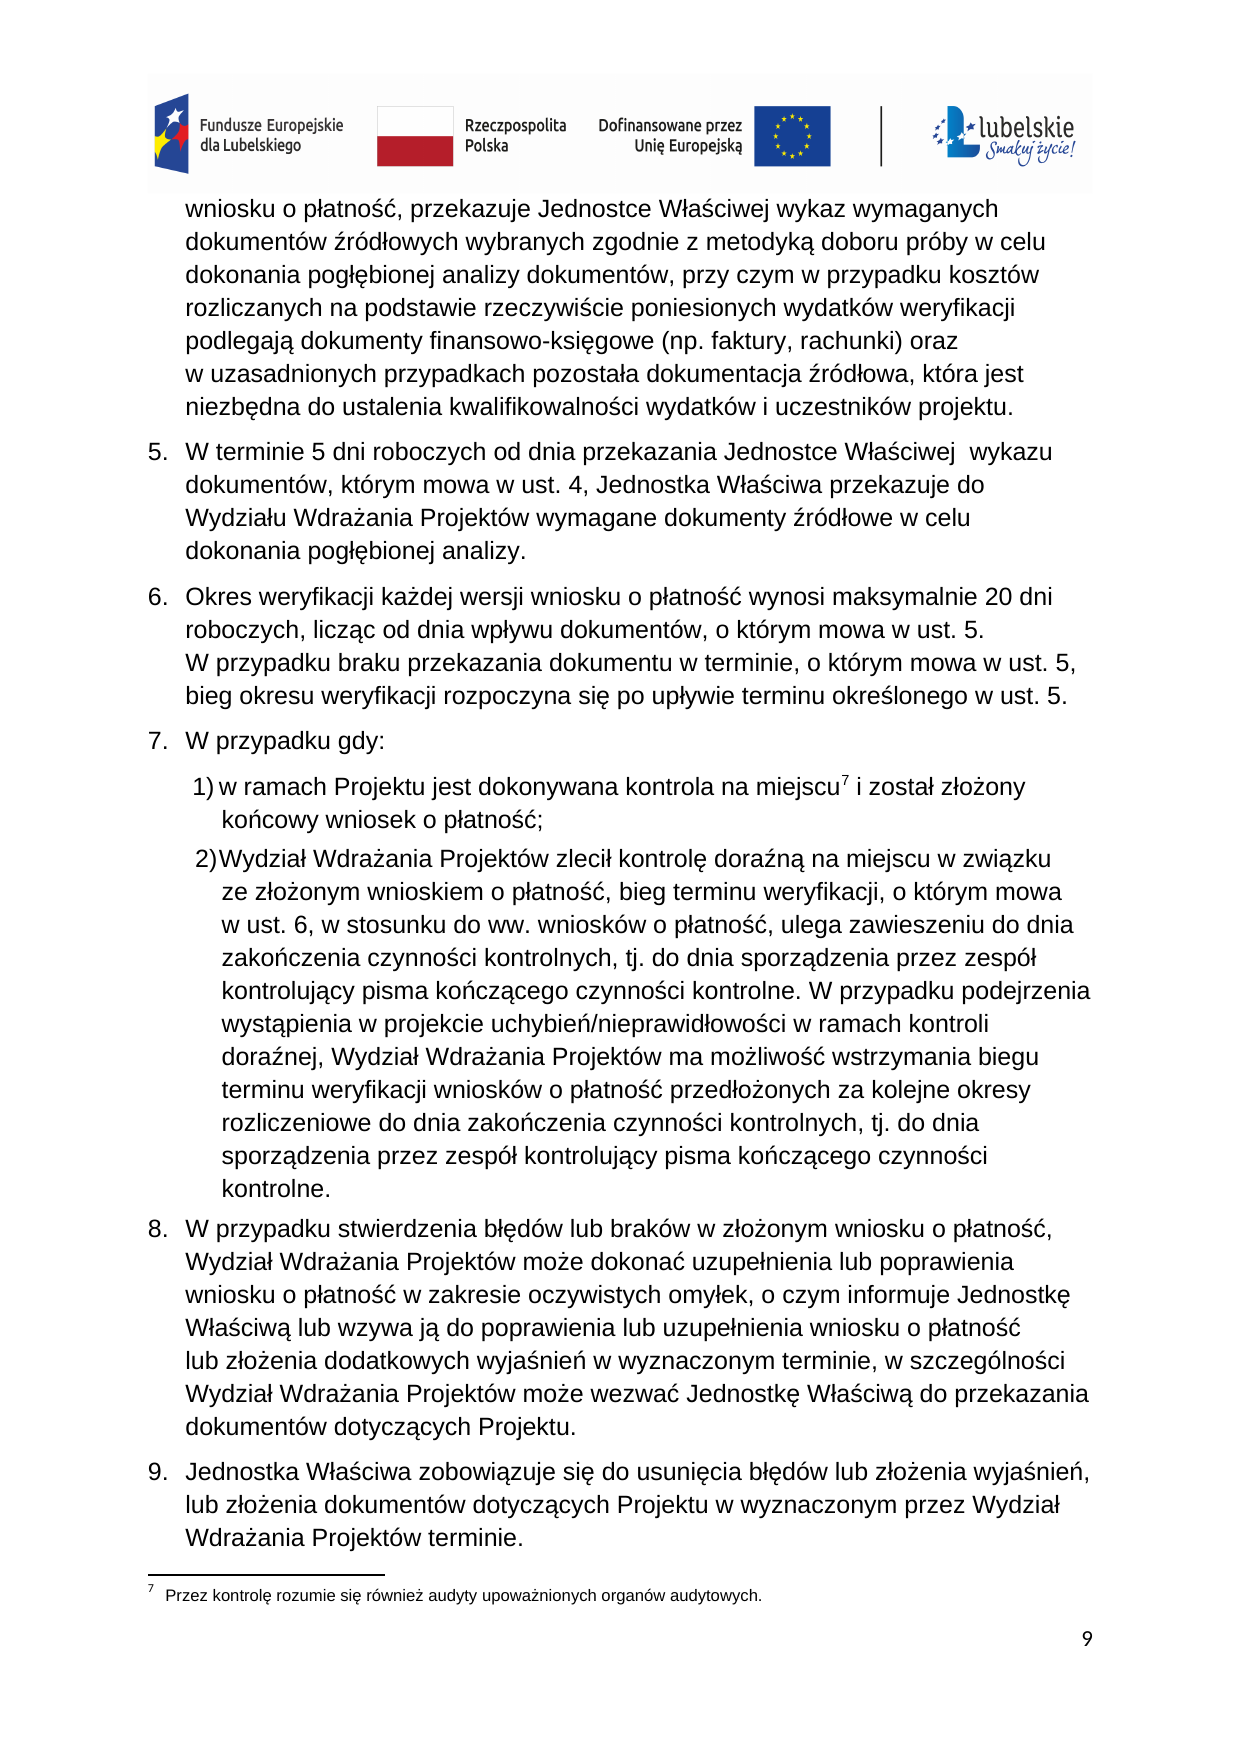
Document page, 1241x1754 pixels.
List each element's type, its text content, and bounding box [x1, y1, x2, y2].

list Wydział Wdrażania Projektów zlecił kontrolę doraźną na miejscu w związku ze złożonym wnioskiem o płatność, bieg terminu weryfikacji, o którym mowa w ust. 6, w stosunku do ww. wniosków o płatność, ulega zawieszeniu do dnia zakończenia czynności kontrolnych, tj. do dnia sporządzenia przez zespół kontrolujący pisma kończącego czynności kontrolne. W przypadku podejrzenia wystąpienia w projekcie uchybień/nieprawidłowości w ramach kontroli doraźnej, Wydział Wdrażania Projektów ma możliwość wstrzymania biegu terminu weryfikacji wniosków o płatność przedłożonych za kolejne okresy rozliczeniowe do dnia zakończenia czynności kontrolnych, tj. do dnia sporządzenia przez zespół kontrolujący pisma kończącego czynności kontrolne. [195, 844, 1093, 1203]
list Okres weryfikacji każdej wersji wniosku o płatność wynosi maksymalnie 20 dni roboczych, licząc od dnia wpływu dokumentów, o którym mowa w ust. 5. W przypadku braku przekazania dokumentu w terminie, o którym mowa w ust. 5, bieg okresu weryfikacji rozpoczyna się po upływie terminu określonego w ust. 5. [148, 582, 1093, 709]
list W przypadku stwierdzenia błędów lub braków w złożonym wniosku o płatność, Wydział Wdrażania Projektów może dokonać uzupełnienia lub poprawienia wniosku o płatność w zakresie oczywistych omyłek, o czym informuje Jednostkę Właściwą lub wzywa ją do poprawienia lub uzupełnienia wniosku o płatność lub złożenia dodatkowych wyjaśnień w wyznaczonym terminie, w szczególności Wydział Wdrażania Projektów może wezwać Jednostkę Właściwą do przekazania dokumentów dotyczących Projektu. [148, 1214, 1093, 1441]
list W terminie 5 dni roboczych od dnia przekazania Jednostce Właściwej wykazu dokumentów, którym mowa w ust. 4, Jednostka Właściwa przekazuje do Wydziału Wdrażania Projektów wymagane dokumenty źródłowe w celu dokonania pogłębionej analizy. [148, 437, 1093, 565]
list W przypadku gdy: [148, 726, 1093, 755]
list w ramach Projektu jest dokonywana kontrola na miejscu i został złożony końcowy wniosek o płatność; [192, 772, 1093, 834]
list Jednostka Właściwa zobowiązuje się do usunięcia błędów lub złożenia wyjaśnień, lub złożenia dokumentów dotyczących Projektu w wyznaczonym przez Wydział Wdrażania Projektów terminie. [148, 1457, 1093, 1552]
picture [147, 73, 1093, 194]
